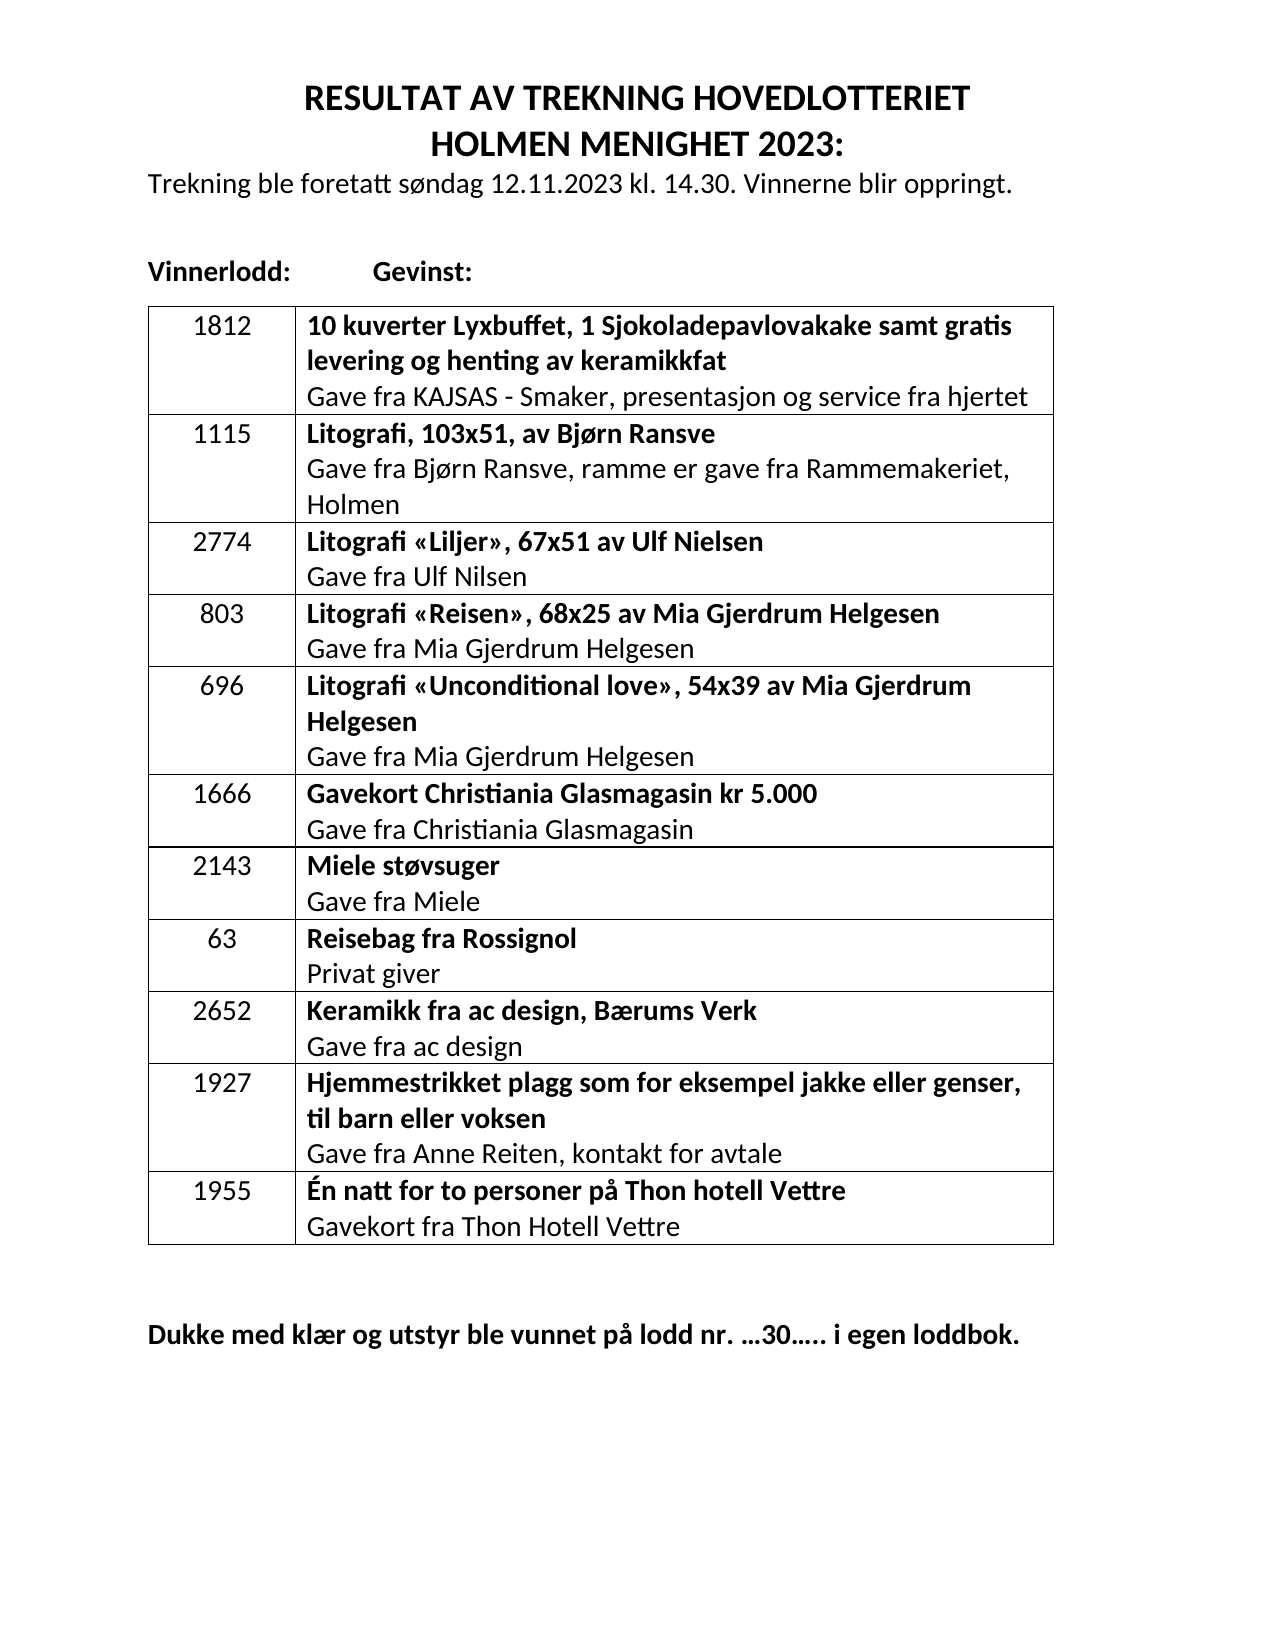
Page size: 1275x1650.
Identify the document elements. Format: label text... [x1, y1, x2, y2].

table_cell 2774 [149, 523, 295, 594]
text RESULTAT AV TREKNING HOVEDLOTTERIET [148, 74, 1127, 120]
table_header 1812 [149, 307, 295, 414]
table_cell Litografi «Unconditional love», 54x39 av Mia Gjerdrum Helgesen Gave fra Mia Gjerdrum Helgesen [296, 667, 1053, 774]
table_cell Litografi «Reisen», 68x25 av Mia Gjerdrum Helgesen Gave fra Mia Gjerdrum Helgesen [296, 595, 1053, 666]
table_cell Hjemmestrikket plagg som for eksempel jakke eller genser, til barn eller voksen Gave fra Anne Reiten, kontakt for avtale [296, 1064, 1053, 1171]
table_cell 1955 [149, 1172, 295, 1243]
table_cell Litografi «Liljer», 67x51 av Ulf Nielsen Gave fra Ulf Nilsen [296, 523, 1053, 594]
text Vinnerlodd: Gevinst: [148, 253, 1127, 289]
table_cell Gavekort Christiania Glasmagasin kr 5.000 Gave fra Christiania Glasmagasin [296, 775, 1053, 846]
text Trekning ble foretatt søndag 12.11.2023 kl. 14.30. Vinnerne blir oppringt. [148, 166, 1127, 201]
table_cell 803 [149, 595, 295, 666]
table_cell 696 [149, 667, 295, 774]
table_cell 2652 [149, 992, 295, 1063]
table_cell Keramikk fra ac design, Bærums Verk Gave fra ac design [296, 992, 1053, 1063]
table_cell Litografi, 103x51, av Bjørn Ransve Gave fra Bjørn Ransve, ramme er gave fra Rammemakeriet, Holmen [296, 415, 1053, 522]
text Dukke med klær og utstyr ble vunnet på lodd nr. …30….. i egen loddbok. [148, 1316, 1127, 1351]
table_cell Reisebag fra Rossignol Privat giver [296, 920, 1053, 991]
table_cell 1666 [149, 775, 295, 846]
table_cell 1115 [149, 415, 295, 522]
table_cell 63 [149, 920, 295, 991]
table_cell 1927 [149, 1064, 295, 1171]
table_cell Én natt for to personer på Thon hotell Vettre Gavekort fra Thon Hotell Vettre [296, 1172, 1053, 1243]
table_cell Miele støvsuger Gave fra Miele [296, 848, 1053, 919]
text HOLMEN MENIGHET 2023: [148, 120, 1127, 166]
table_header 10 kuverter Lyxbuffet, 1 Sjokoladepavlovakake samt gratis levering og henting av keramikkfat Gave fra KAJSAS - Smaker, presentasjon og service fra hjertet [296, 307, 1053, 414]
table_cell 2143 [149, 848, 295, 919]
